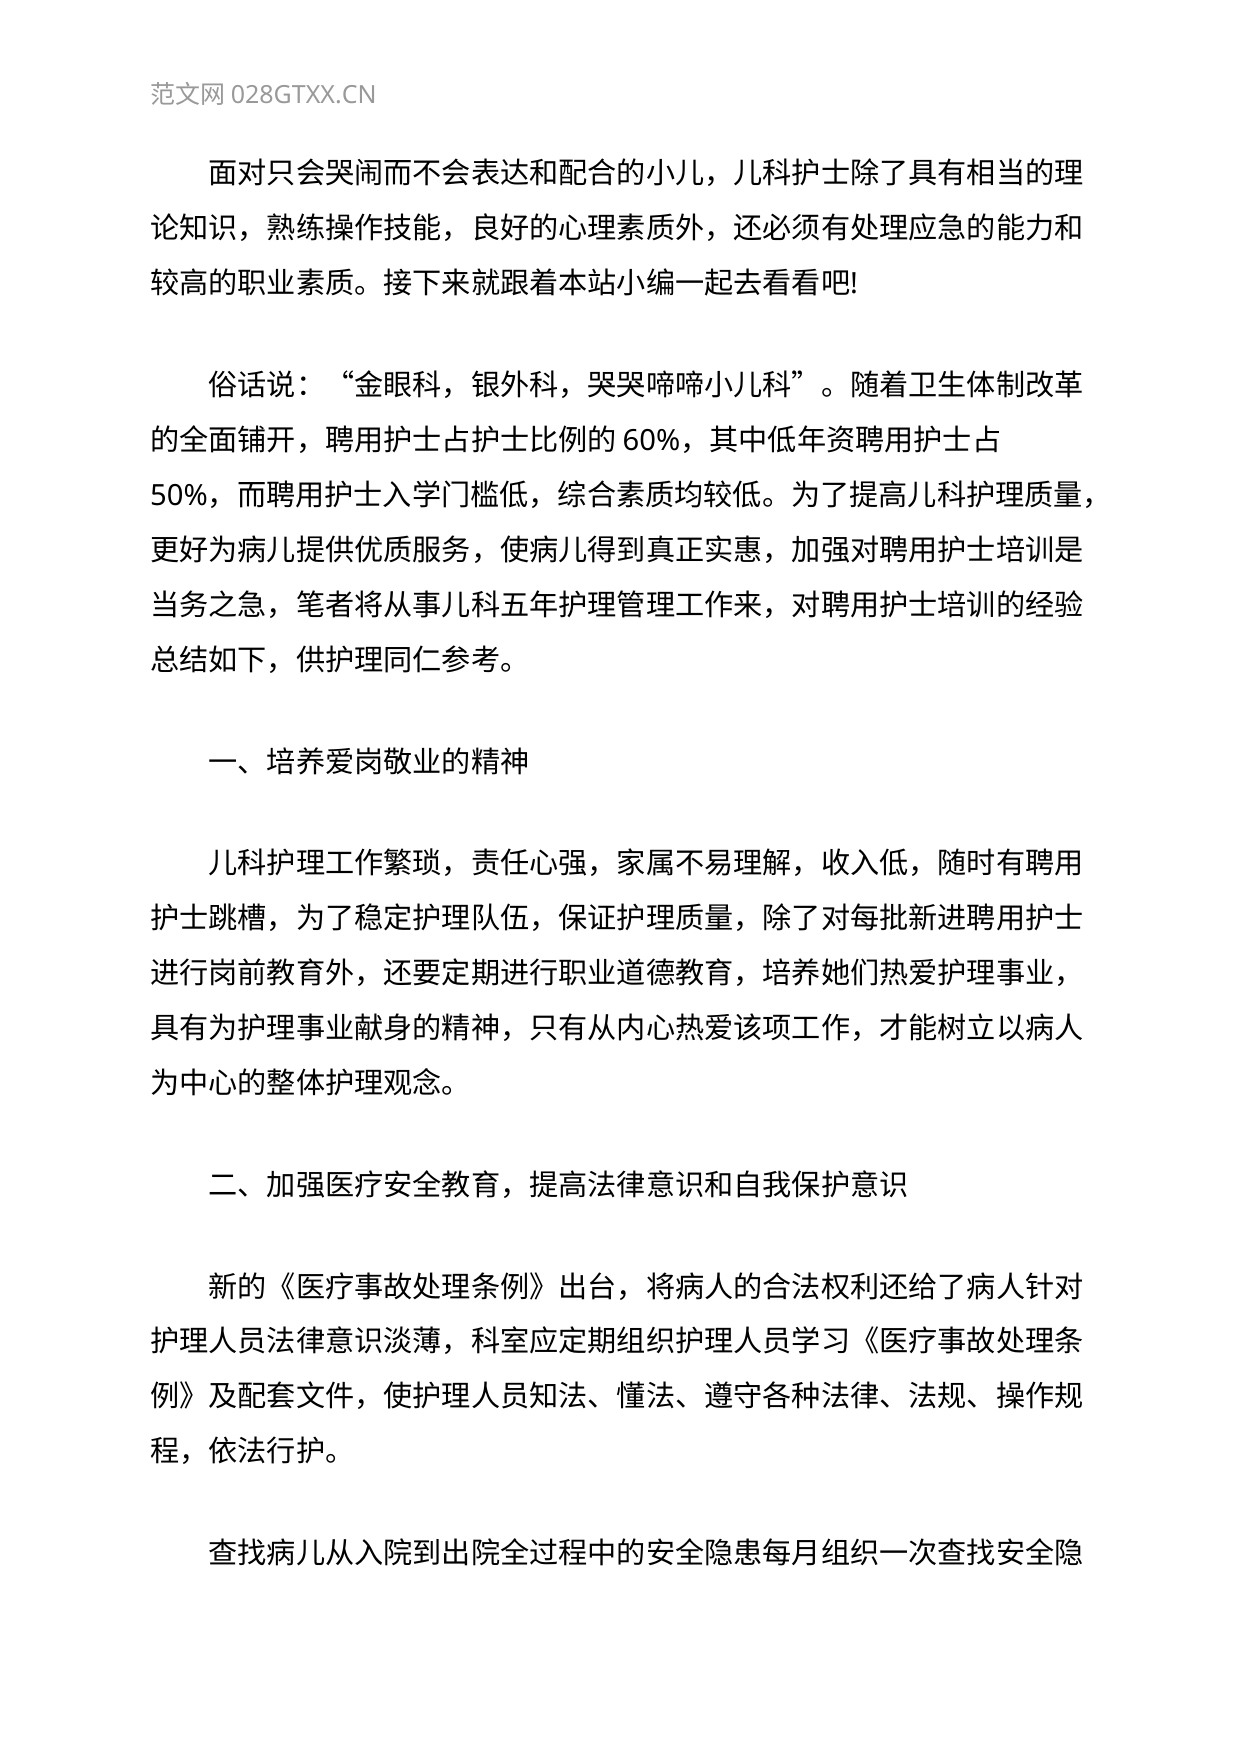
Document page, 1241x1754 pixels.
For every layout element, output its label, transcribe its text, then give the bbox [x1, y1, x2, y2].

text 新的《医疗事故处理条例》出台，将病人的合法权利还给了病人针对护理人员法律意识淡薄，科室应定期组织护理人员学习《医疗事故处理条例》及配套文件，使护理人员知法、懂法、遵守各种法律、法规、操作规程，依法行护。 [150, 1263, 1090, 1470]
text 俗话说：“金眼科，银外科，哭哭啼啼小儿科”。随着卫生体制改革的全面铺开，聘用护士占护士比例的60%，其中低年资聘用护士占50%，而聘用护士入学门槛低，综合素质均较低。为了提高儿科护理质量，更好为病儿提供优质服务，使病儿得到真正实惠，加强对聘用护士培训是当务之急，笔者将从事儿科五年护理管理工作来，对聘用护士培训的经验总结如下，供护理同仁参考。 [150, 362, 1090, 679]
text 一、培养爱岗敬业的精神 [150, 738, 1090, 781]
text 二、加强医疗安全教育，提高法律意识和自我保护意识 [150, 1161, 1090, 1204]
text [150, 1529, 1090, 1572]
text 面对只会哭闹而不会表达和配合的小儿，儿科护士除了具有相当的理论知识，熟练操作技能，良好的心理素质外，还必须有处理应急的能力和较高的职业素质。接下来就跟着本站小编一起去看看吧! [150, 150, 1090, 302]
text 儿科护理工作繁琐，责任心强，家属不易理解，收入低，随时有聘用护士跳槽，为了稳定护理队伍，保证护理质量，除了对每批新进聘用护士进行岗前教育外，还要定期进行职业道德教育，培养她们热爱护理事业，具有为护理事业献身的精神，只有从内心热爱该项工作，才能树立以病人为中心的整体护理观念。 [150, 840, 1090, 1102]
